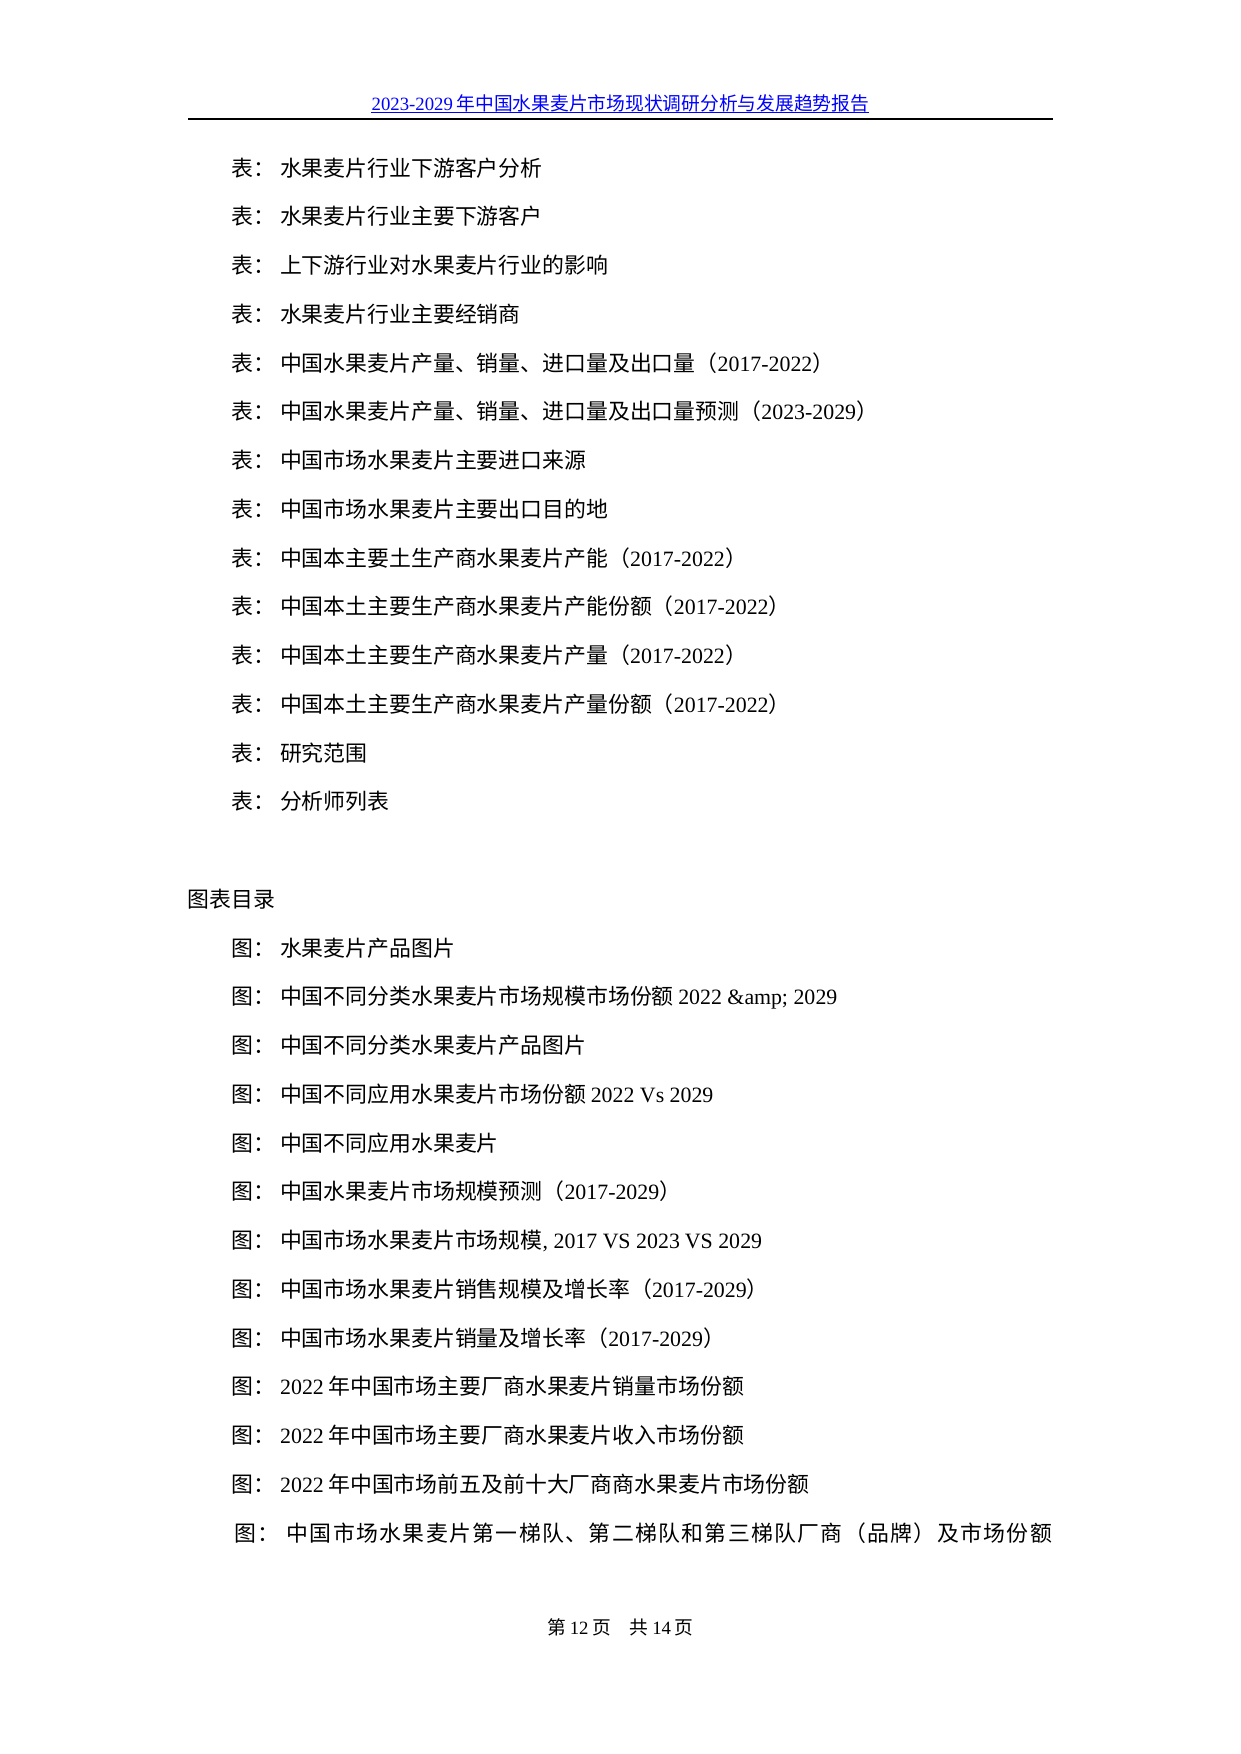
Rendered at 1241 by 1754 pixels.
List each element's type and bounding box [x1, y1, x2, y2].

text [187, 150, 1053, 1548]
